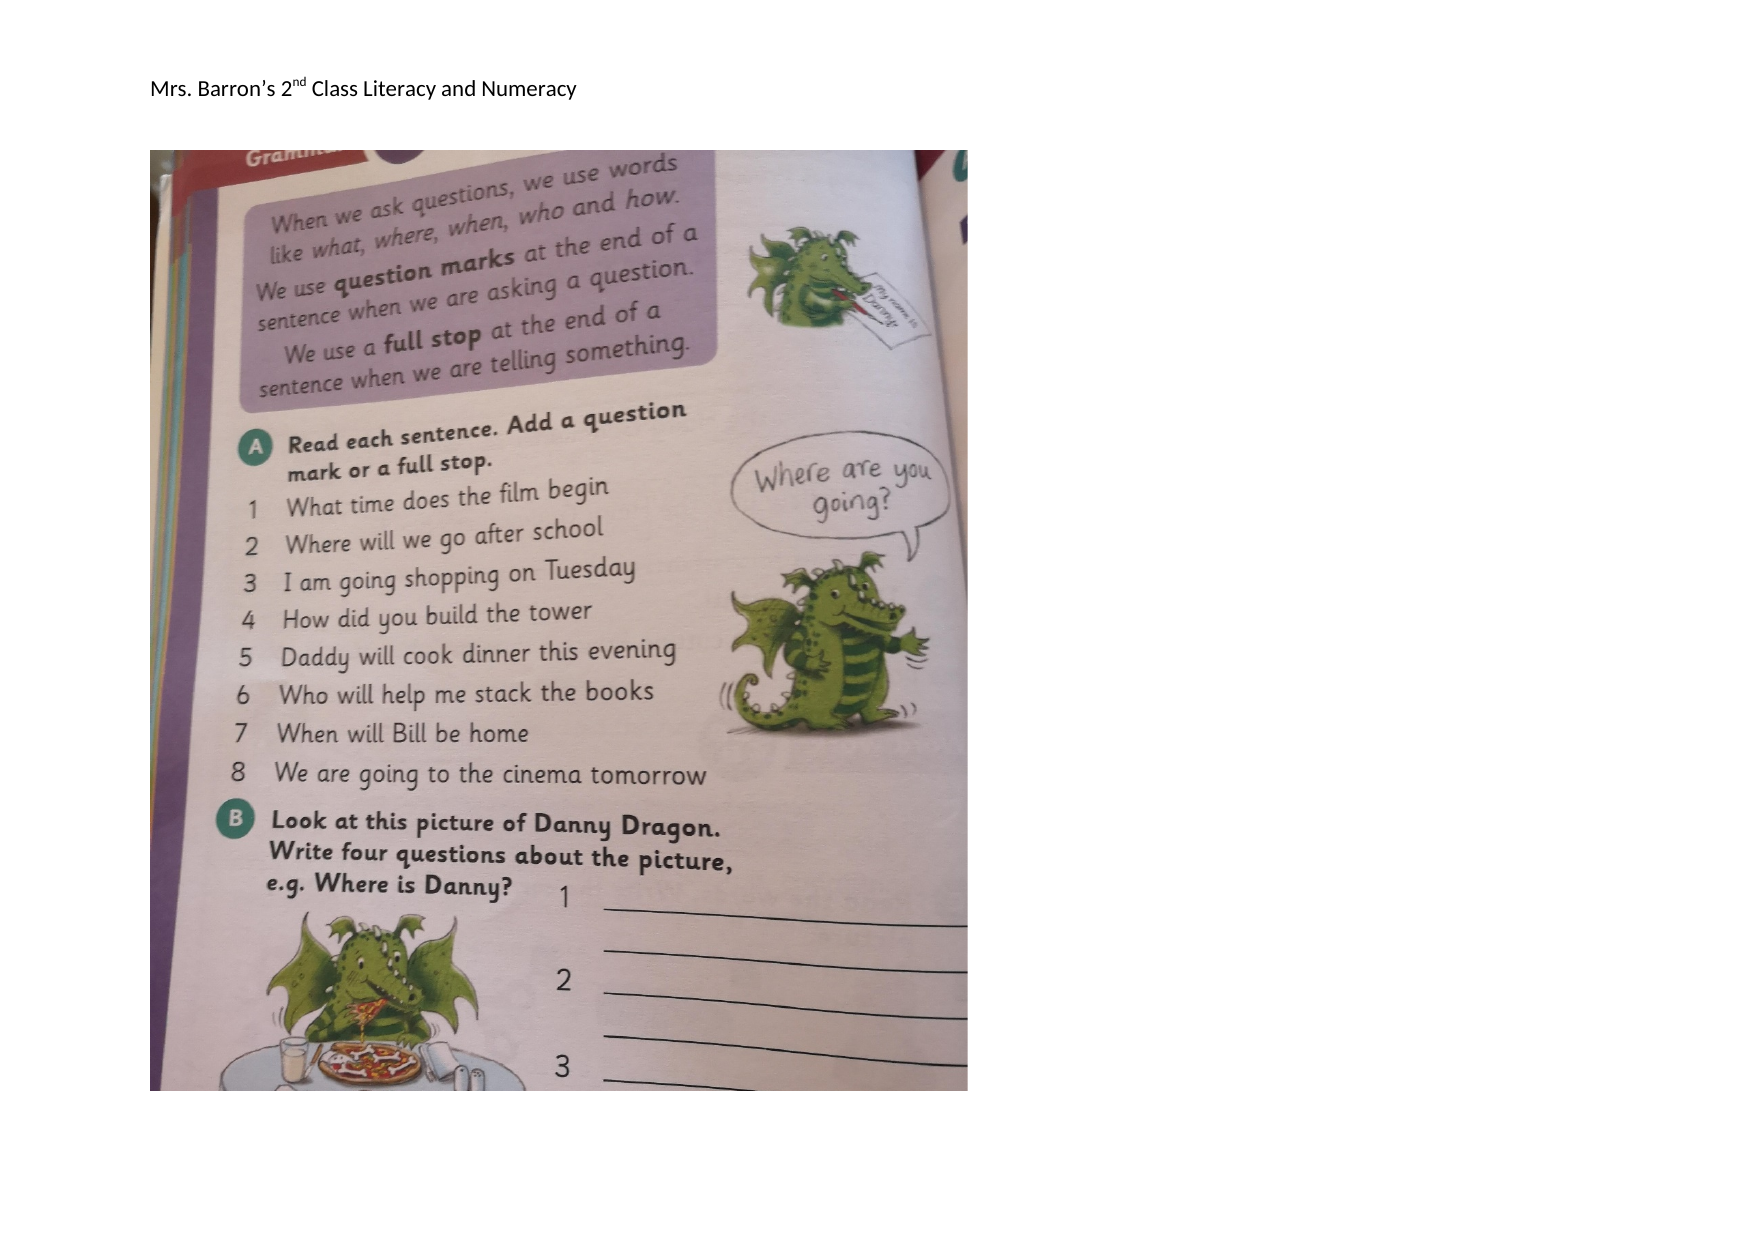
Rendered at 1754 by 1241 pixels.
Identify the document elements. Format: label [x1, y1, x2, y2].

picture [150, 150, 968, 1091]
